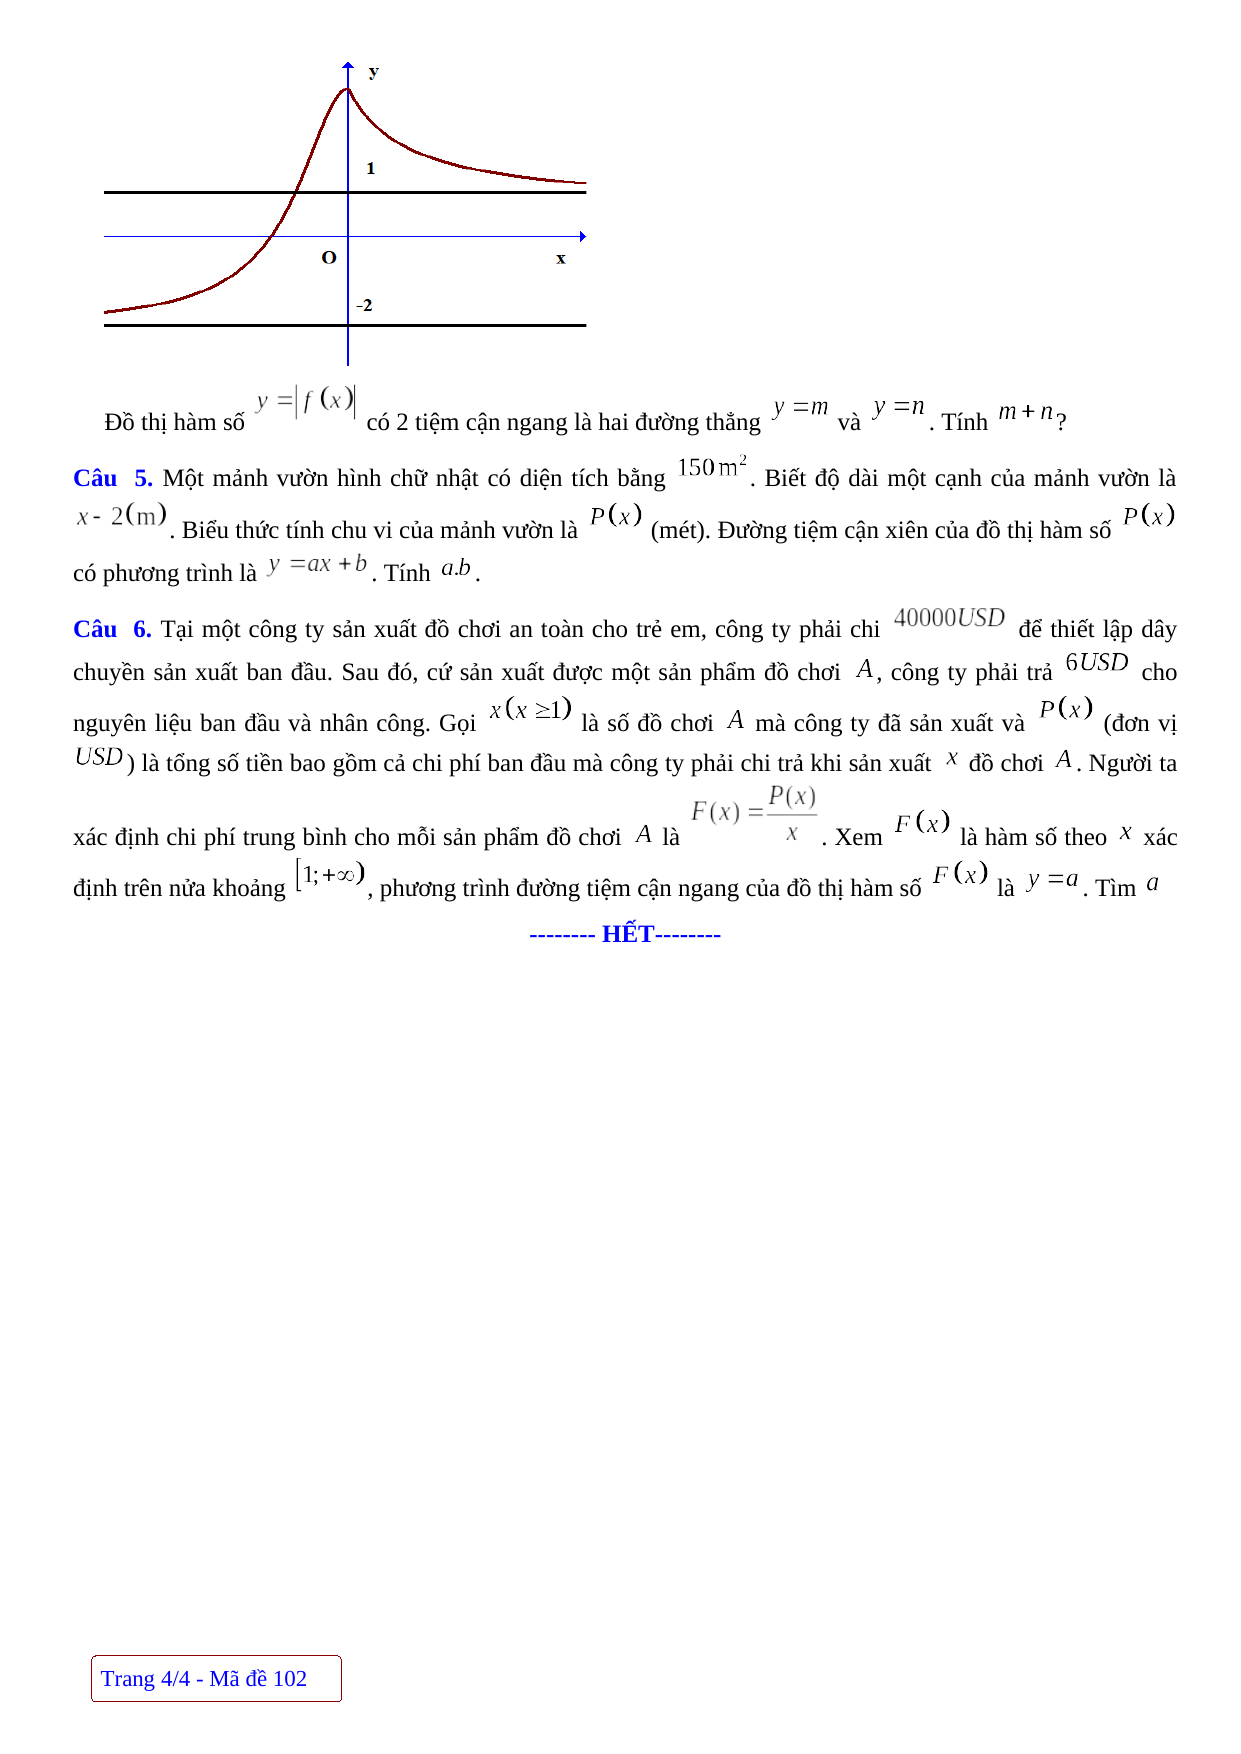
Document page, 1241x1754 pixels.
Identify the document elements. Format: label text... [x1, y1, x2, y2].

text Đồ thị hàm số có 2 tiệm cận ngang là hai đường thẳng và . Tính ? [104, 378, 1178, 436]
text Câu 6. Tại một công ty sản xuất đồ chơi an toàn cho trẻ em, công ty phải chi để thiết lập dây chuyền sản xuất ban đầu. Sau đó, cứ sản xuất được một sản phẩm đồ chơi , công ty phải trả cho nguyên liệu ban đầu và nhân công. Gọi là số đồ chơi mà công ty đã sản xuất và (đơn vị ) là tổng số tiền bao gồm cả chi phí ban đầu mà công ty phải chi trả khi sản xuất đồ chơi . Người ta xác định chi phí trung bình cho mỗi sản phẩm đồ chơi là . Xem là hàm số theo xác định trên nửa khoảng , phương trình đường tiệm cận ngang của đồ thị hàm số là . Tìm [73, 603, 1178, 902]
text Câu 5. Một mảnh vườn hình chữ nhật có diện tích bằng . Biết độ dài một cạnh của mảnh vườn là . Biểu thức tính chu vi của mảnh vườn là (mét). Đường tiệm cận xiên của đồ thị hàm số có phương trình là . Tính . [73, 448, 1178, 586]
text -------- HẾT-------- [73, 919, 1178, 948]
picture [104, 62, 587, 366]
